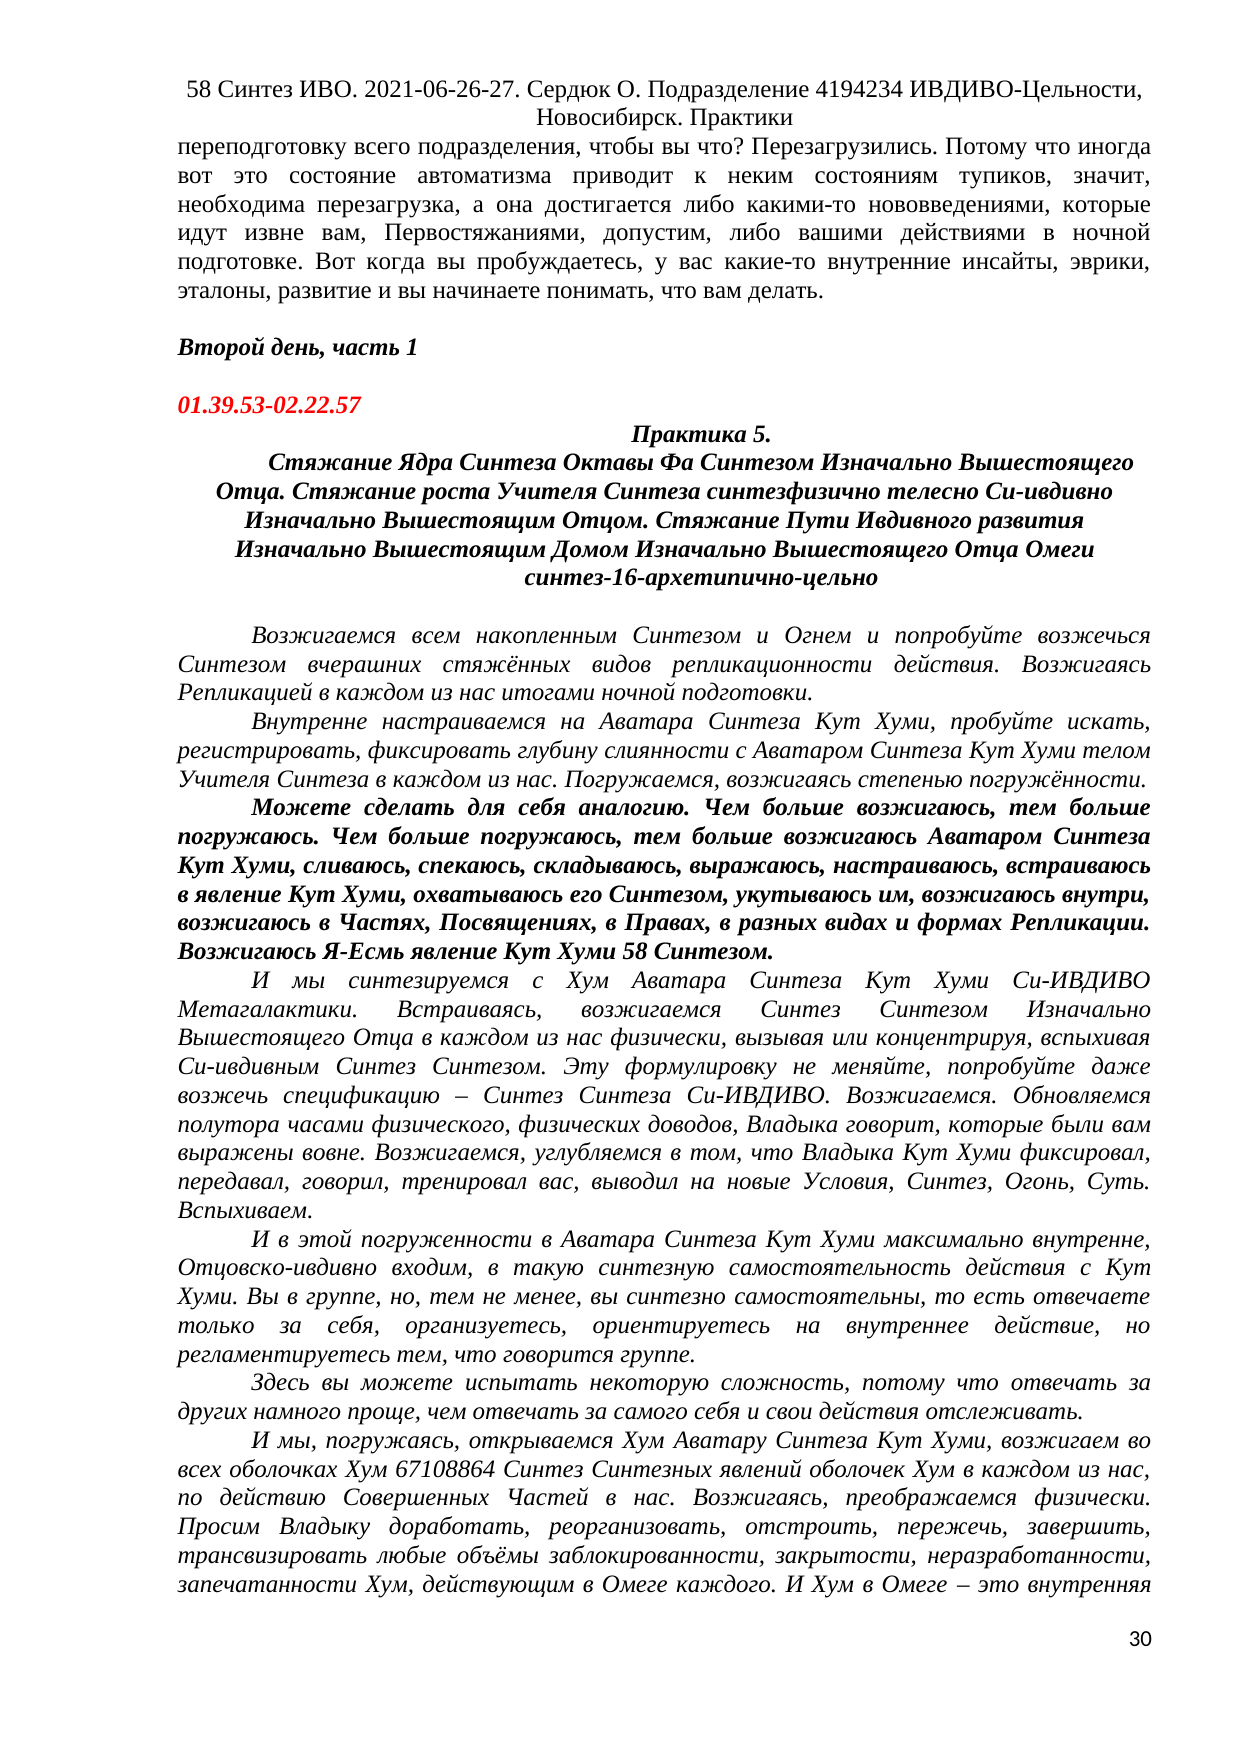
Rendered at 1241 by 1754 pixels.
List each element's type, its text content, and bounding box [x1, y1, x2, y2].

text Внутренне настраиваемся на Аватара Синтеза Кут Хуми, пробуйте искать, регистрировать, фиксировать глубину слиянности с Аватаром Синтеза Кут Хуми телом Учителя Синтеза в каждом из нас. Погружаемся, возжигаясь степенью погружённости. [177, 706, 1152, 792]
text Стяжание Ядра Синтеза Октавы Фа Синтезом Изначально Вышестоящего Отца. Стяжание роста Учителя Синтеза синтезфизично телесно Си-ивдивно Изначально Вышестоящим Отцом. Стяжание Пути Ивдивного развития Изначально Вышестоящим Домом Изначально Вышестоящего Отца Омеги [177, 447, 1152, 562]
text синтез-16-архетипично-цельно [177, 562, 1152, 591]
text И в этой погруженности в Аватара Синтеза Кут Хуми максимально внутренне, Отцовско-ивдивно входим, в такую синтезную самостоятельность действия с Кут Хуми. Вы в группе, но, тем не менее, вы синтезно самостоятельны, то есть отвечаете только за себя, организуетесь, ориентируетесь на внутреннее действие, но регламентируетесь тем, что говорится группе. [177, 1224, 1152, 1367]
text И мы синтезируемся с Хум Аватара Синтеза Кут Хуми Си-ИВДИВО Метагалактики. Встраиваясь, возжигаемся Синтез Синтезом Изначально Вышестоящего Отца в каждом из нас физически, вызывая или концентрируя, вспыхивая Си-ивдивным Синтез Синтезом. Эту формулировку не меняйте, попробуйте даже возжечь спецификацию – Синтез Синтеза Си-ИВДИВО. Возжигаемся. Обновляемся полутора часами физического, физических доводов, Владыка говорит, которые были вам выражены вовне. Возжигаемся, углубляемся в том, что Владыка Кут Хуми фиксировал, передавал, говорил, тренировал вас, выводил на новые Условия, Синтез, Огонь, Суть. Вспыхиваем. [177, 965, 1152, 1224]
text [177, 131, 1152, 304]
text Второй день, часть 1 [177, 332, 1152, 361]
text Практика 5. [177, 419, 1152, 447]
text Можете сделать для себя аналогию. Чем больше возжигаюсь, тем больше погружаюсь. Чем больше погружаюсь, тем больше возжигаюсь Аватаром Синтеза Кут Хуми, сливаюсь, спекаюсь, складываюсь, выражаюсь, настраиваюсь, встраиваюсь в явление Кут Хуми, охватываюсь его Синтезом, укутываюсь им, возжигаюсь внутри, возжигаюсь в Частях, Посвящениях, в Правах, в разных видах и формах Репликации. Возжигаюсь Я-Есмь явление Кут Хуми 58 Синтезом. [177, 792, 1152, 965]
text Здесь вы можете испытать некоторую сложность, потому что отвечать за других намного проще, чем отвечать за самого себя и свои действия отслеживать. [177, 1367, 1152, 1425]
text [177, 1425, 1152, 1597]
text 01.39.53-02.22.57 [177, 390, 1152, 419]
text Возжигаемся всем накопленным Синтезом и Огнем и попробуйте возжечься Синтезом вчерашних стяжённых видов репликационности действия. Возжигаясь Репликацией в каждом из нас итогами ночной подготовки. [177, 620, 1152, 706]
